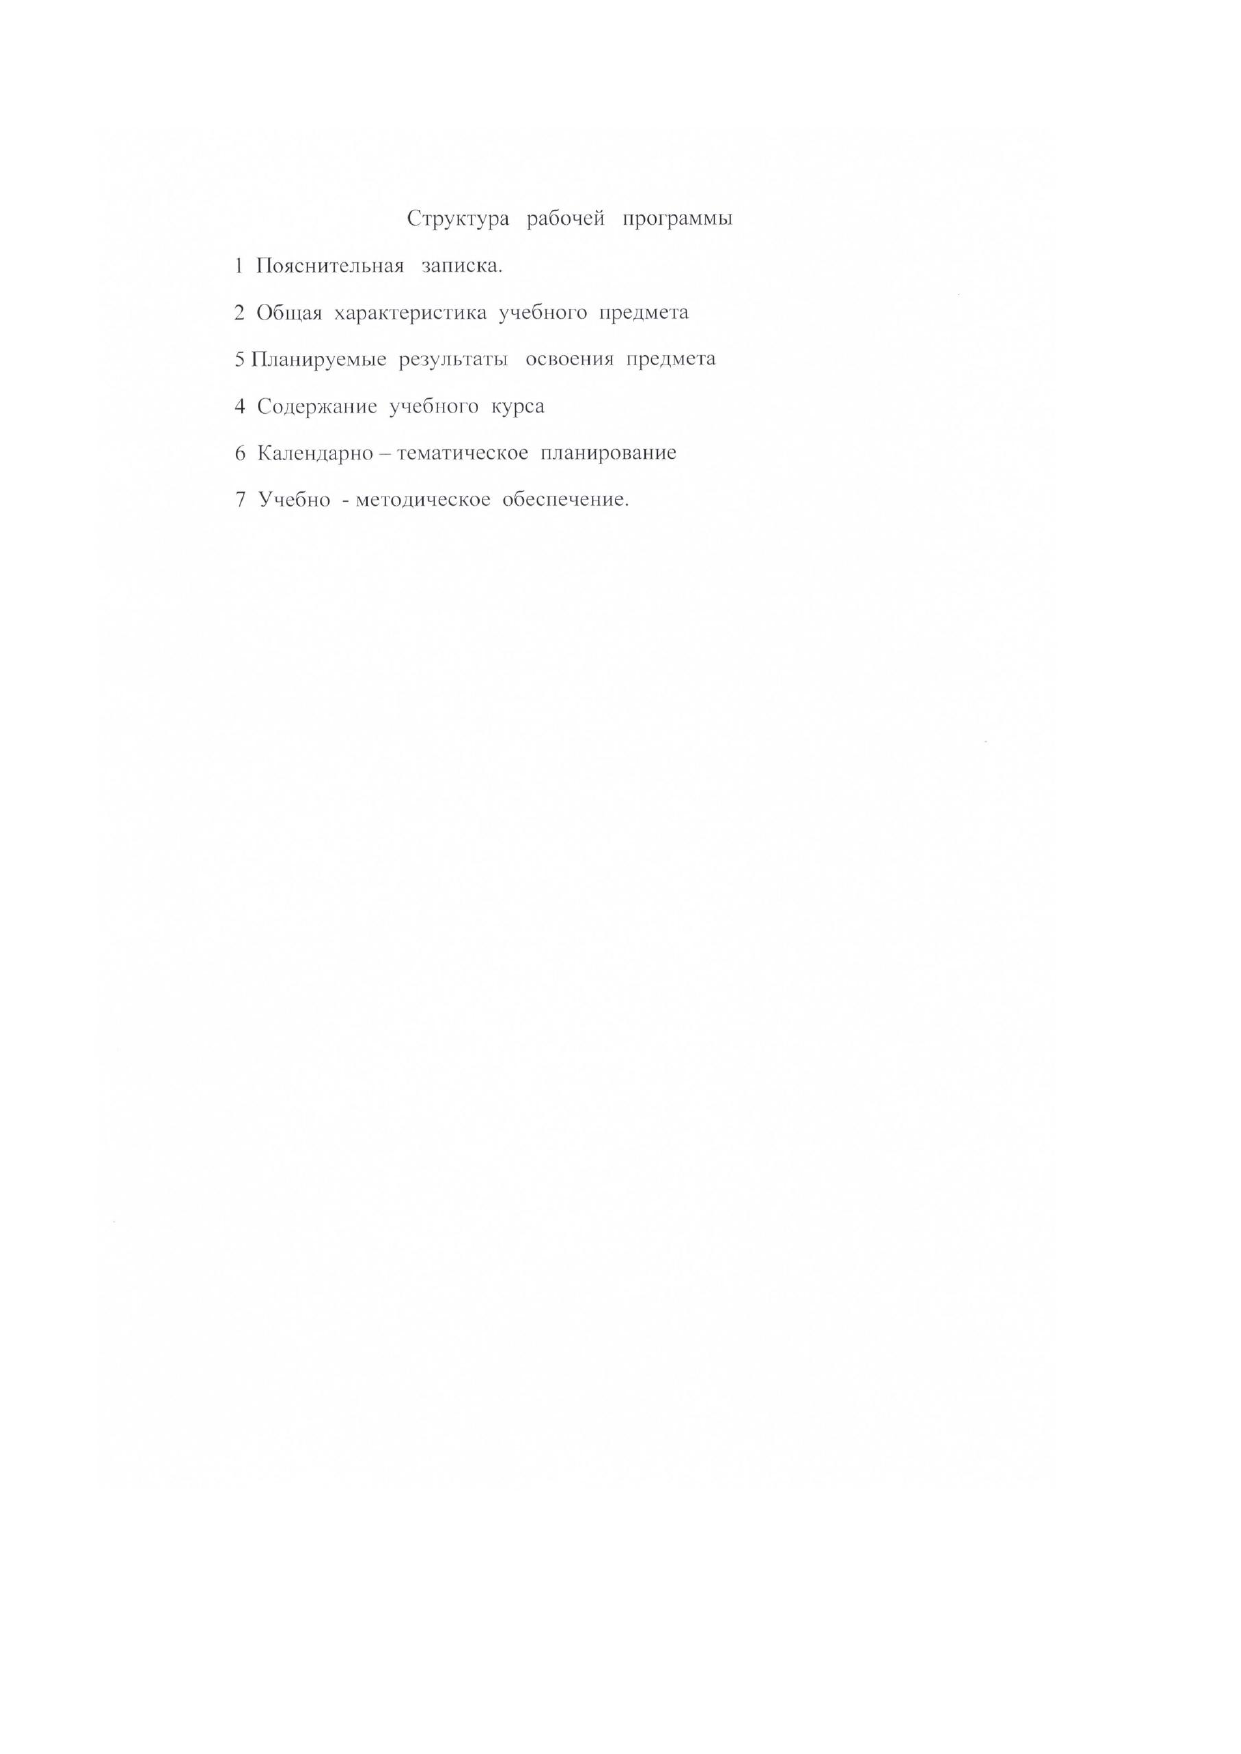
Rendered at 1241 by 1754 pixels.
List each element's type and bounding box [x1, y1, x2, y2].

picture [88, 118, 1063, 1499]
